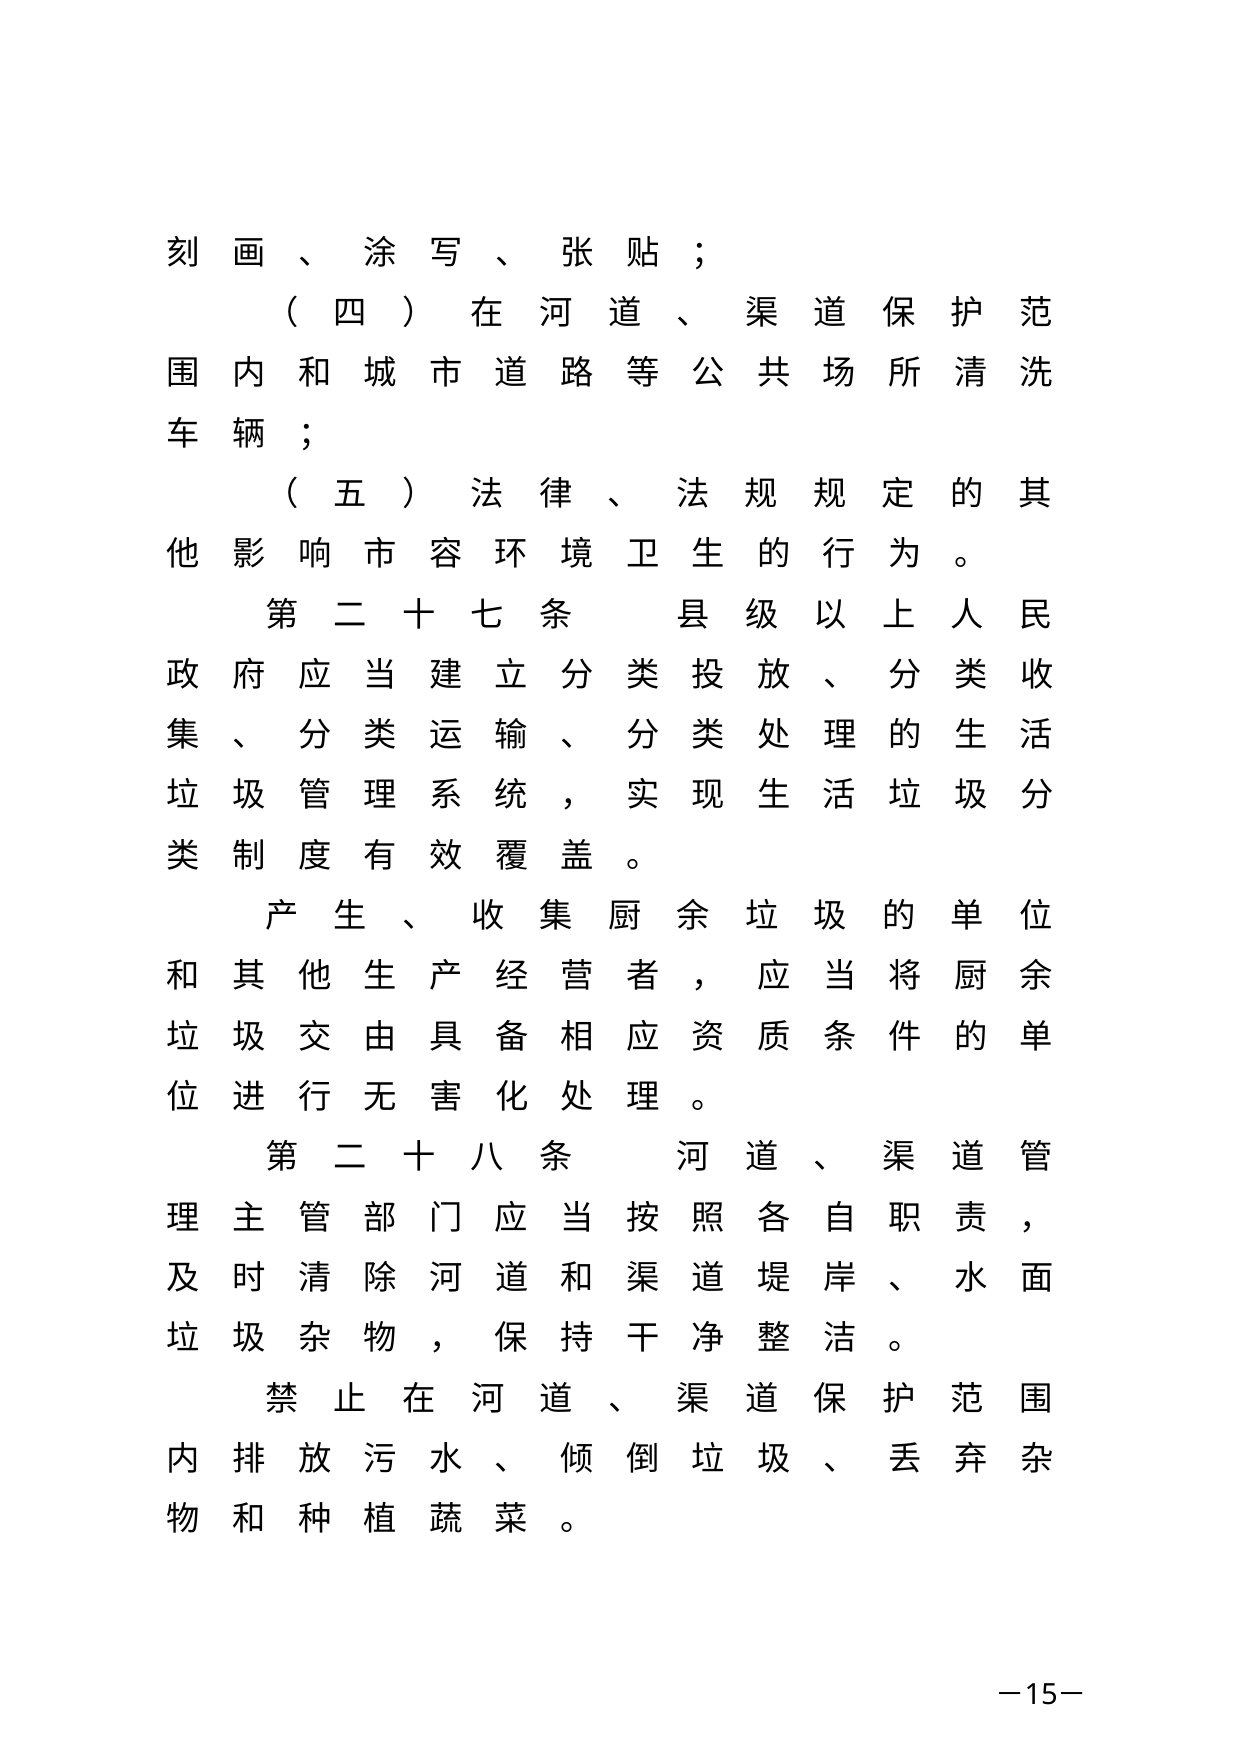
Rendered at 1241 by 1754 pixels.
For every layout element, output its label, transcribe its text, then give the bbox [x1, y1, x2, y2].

text 第二十八条 河道、渠道管理主管部门应当按照各自职责，及时清除河道和渠道堤岸、水面垃圾杂物，保持干净整洁。 [167, 1124, 1085, 1365]
text （五）法律、法规规定的其他影响市容环境卫生的行为。 [167, 461, 1085, 581]
text 产生、收集厨余垃圾的单位和其他生产经营者，应当将厨余垃圾交由具备相应资质条件的单位进行无害化处理。 [167, 883, 1085, 1124]
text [167, 219, 1085, 280]
text 禁止在河道、渠道保护范围内排放污水、倾倒垃圾、丢弃杂物和种植蔬菜。 [167, 1365, 1085, 1546]
text （四）在河道、渠道保护范围内和城市道路等公共场所清洗车辆； [167, 280, 1085, 461]
text 第二十七条 县级以上人民政府应当建立分类投放、分类收集、分类运输、分类处理的生活垃圾管理系统，实现生活垃圾分类制度有效覆盖。 [167, 581, 1085, 883]
